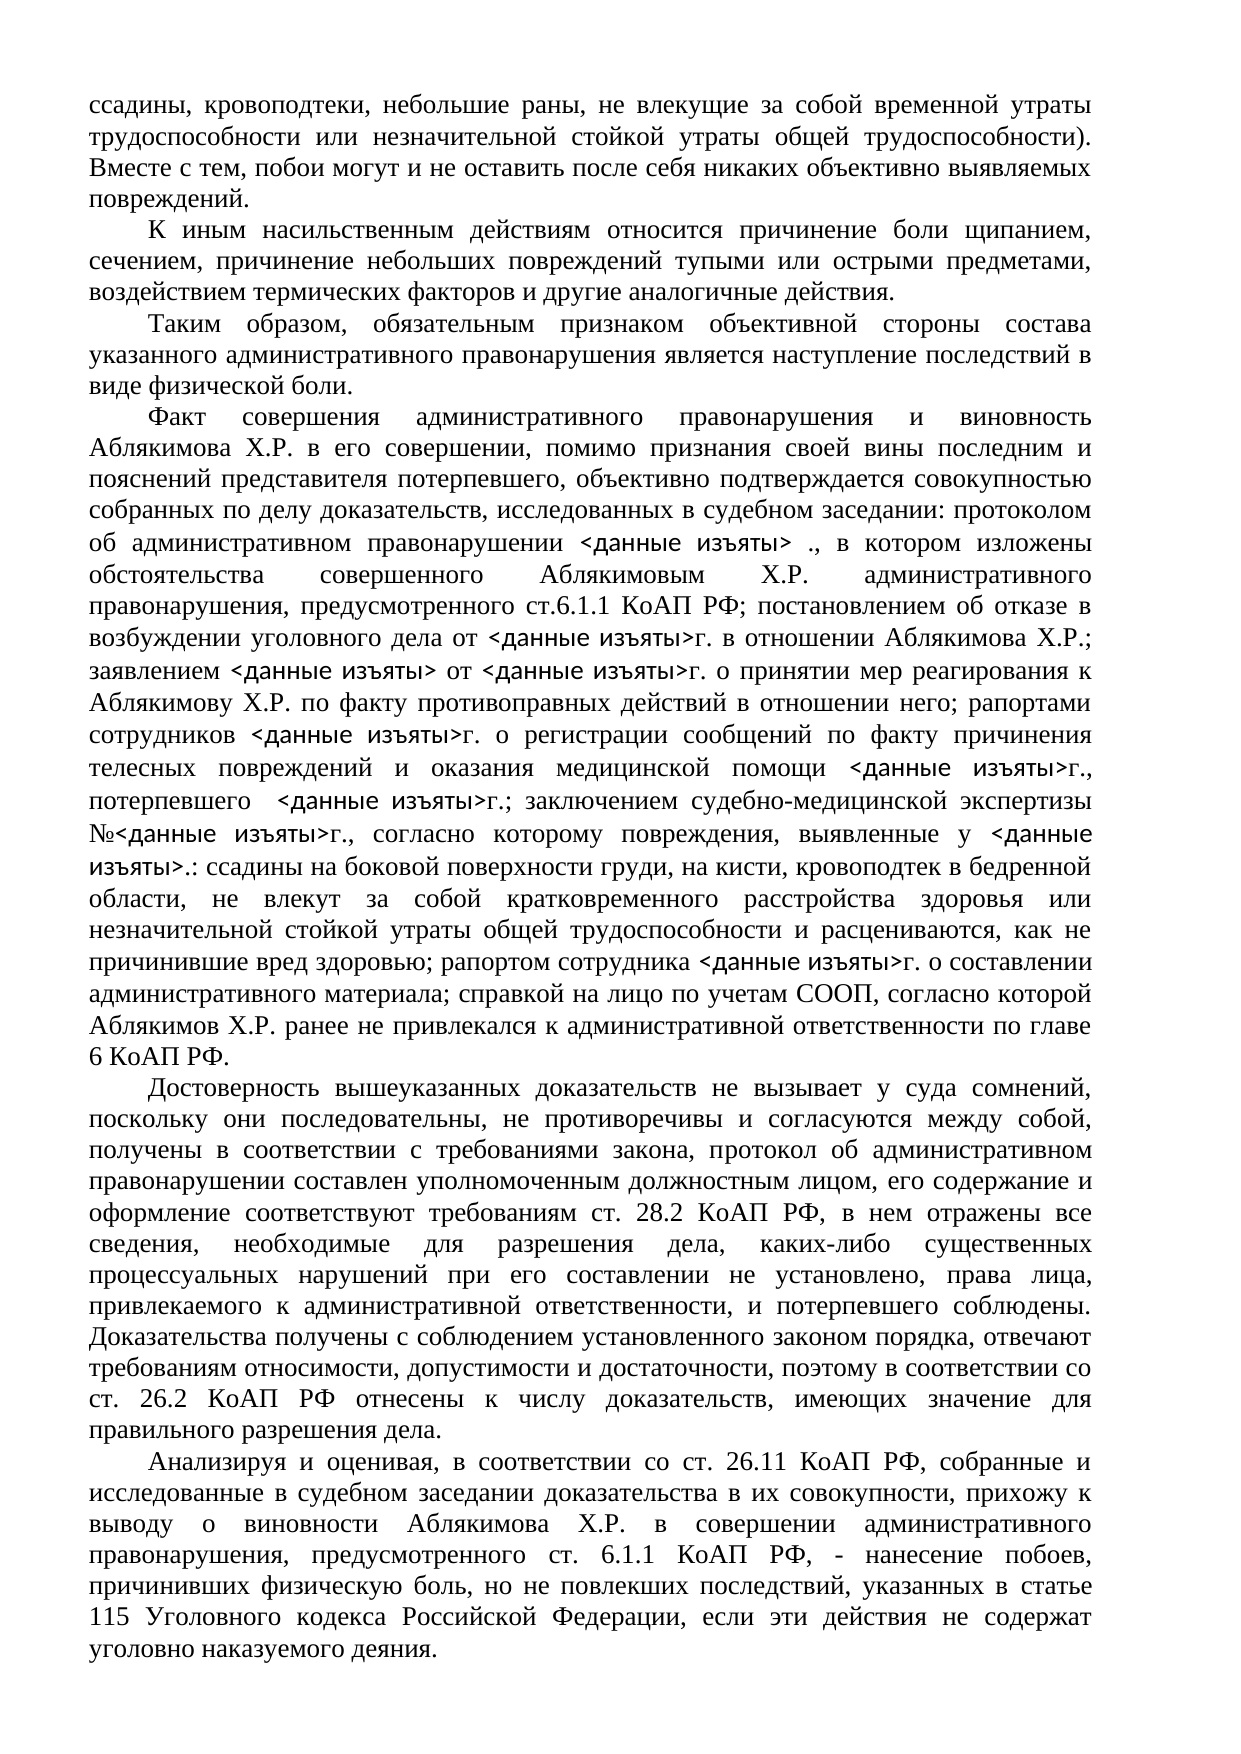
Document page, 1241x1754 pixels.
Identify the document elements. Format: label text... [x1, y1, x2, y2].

text Достоверность вышеуказанных доказательств не вызывает у суда сомнений, поскольку они последовательны, не противоречивы и согласуются между собой, получены в соответствии с требованиями закона, протокол об административном правонарушении составлен уполномоченным должностным лицом, его содержание и оформление соответствуют требованиям ст. 28.2 КоАП РФ, в нем отражены все сведения, необходимые для разрешения дела, каких-либо существенных процессуальных нарушений при его составлении не установлено, права лица, привлекаемого к административной ответственности, и потерпевшего соблюдены. Доказательства получены с соблюдением установленного законом порядка, отвечают требованиям относимости, допустимости и достаточности, поэтому в соответствии со ст. 26.2 КоАП РФ отнесены к числу доказательств, имеющих значение для правильного разрешения дела. [89, 1071, 1093, 1445]
text Факт совершения административного правонарушения и виновность Аблякимова Х.Р. в его совершении, помимо признания своей вины последним и пояснений представителя потерпевшего, объективно подтверждается совокупностью собранных по делу доказательств, исследованных в судебном заседании: протоколом об административном правонарушении <данные изъяты> ., в котором изложены обстоятельства совершенного Аблякимовым Х.Р. административного правонарушения, предусмотренного ст.6.1.1 КоАП РФ; постановлением об отказе в возбуждении уголовного дела от <данные изъяты>г. в отношении Аблякимова Х.Р.; заявлением <данные изъяты> от <данные изъяты>г. о принятии мер реагирования к Аблякимову Х.Р. по факту противоправных действий в отношении него; рапортами сотрудников <данные изъяты>г. о регистрации сообщений по факту причинения телесных повреждений и оказания медицинской помощи <данные изъяты>г., потерпевшего <данные изъяты>г.; заключением судебно-медицинской экспертизы №<данные изъяты>г., согласно которому повреждения, выявленные у <данные изъяты>.: ссадины на боковой поверхности груди, на кисти, кровоподтек в бедренной области, не влекут за собой кратковременного расстройства здоровья или незначительной стойкой утраты общей трудоспособности и расцениваются, как не причинившие вред здоровью; рапортом сотрудника <данные изъяты>г. о составлении административного материала; справкой на лицо по учетам СООП, согласно которой Аблякимов Х.Р. ранее не привлекался к административной ответственности по главе 6 КоАП РФ. [89, 400, 1093, 1071]
text Анализируя и оценивая, в соответствии со ст. 26.11 КоАП РФ, собранные и исследованные в судебном заседании доказательства в их совокупности, прихожу к выводу о виновности Аблякимова Х.Р. в совершении административного правонарушения, предусмотренного ст. 6.1.1 КоАП РФ, - нанесение побоев, причинивших физическую боль, но не повлекших последствий, указанных в статье 115 Уголовного кодекса Российской Федерации, если эти действия не содержат уголовно наказуемого деяния. [89, 1445, 1093, 1663]
text К иным насильственным действиям относится причинение боли щипанием, сечением, причинение небольших повреждений тупыми или острыми предметами, воздействием термических факторов и другие аналогичные действия. [89, 213, 1093, 307]
text Таким образом, обязательным признаком объективной стороны состава указанного административного правонарушения является наступление последствий в виде физической боли. [89, 307, 1093, 400]
